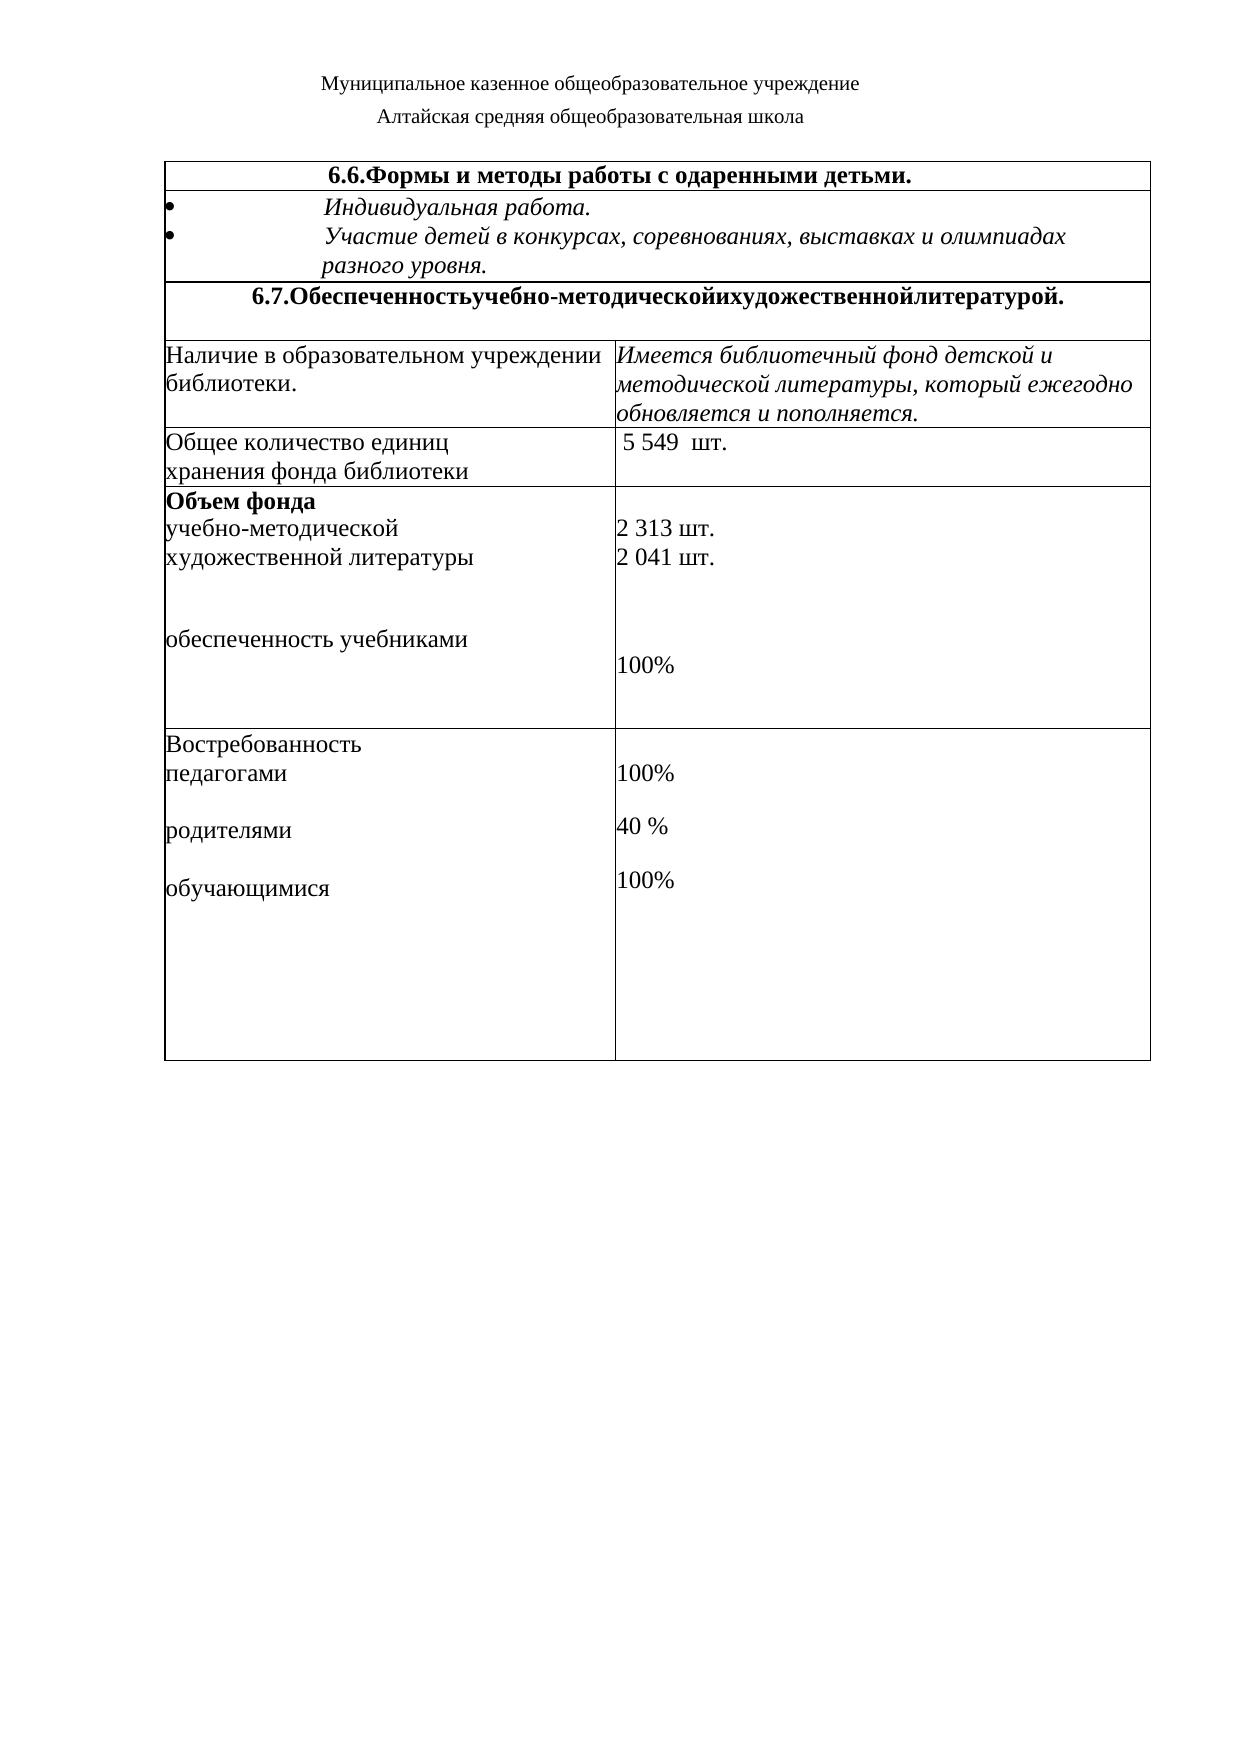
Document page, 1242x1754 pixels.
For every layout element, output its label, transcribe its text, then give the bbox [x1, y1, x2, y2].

table_cell 5 549 шт. [616, 428, 1150, 486]
table_header 6.6.Формы и методы работы с одаренными детьми. [166, 162, 1150, 190]
text Муниципальное казенное общеобразовательное учреждение [154, 71, 1026, 95]
table_cell 100% 40 % 100% [616, 729, 1150, 1059]
table_cell  Индивидуальная работа.  Участие детей в конкурсах, соревнованиях, выставках и олимпиадах разного уровня. [166, 191, 1150, 281]
table_cell Общее количество единиц хранения фонда библиотеки [166, 428, 615, 486]
table_cell Наличие в образовательном учреждении библиотеки. [166, 341, 615, 427]
table_cell 6.7.Обеспеченностьучебно-методическойихудожественнойлитературой. [166, 283, 1150, 340]
table_cell Востребованность педагогами родителями обучающимися [166, 729, 615, 1059]
table_cell Объем фонда учебно-методической художественной литературы обеспеченность учебниками [166, 487, 615, 728]
text Алтайская средняя общеобразовательная школа [154, 104, 1026, 128]
table_cell 2 313 шт. 2 041 шт. 100% [616, 487, 1150, 728]
table_cell Имеется библиотечный фонд детской и методической литературы, который ежегодно обновляется и пополняется. [616, 341, 1150, 427]
